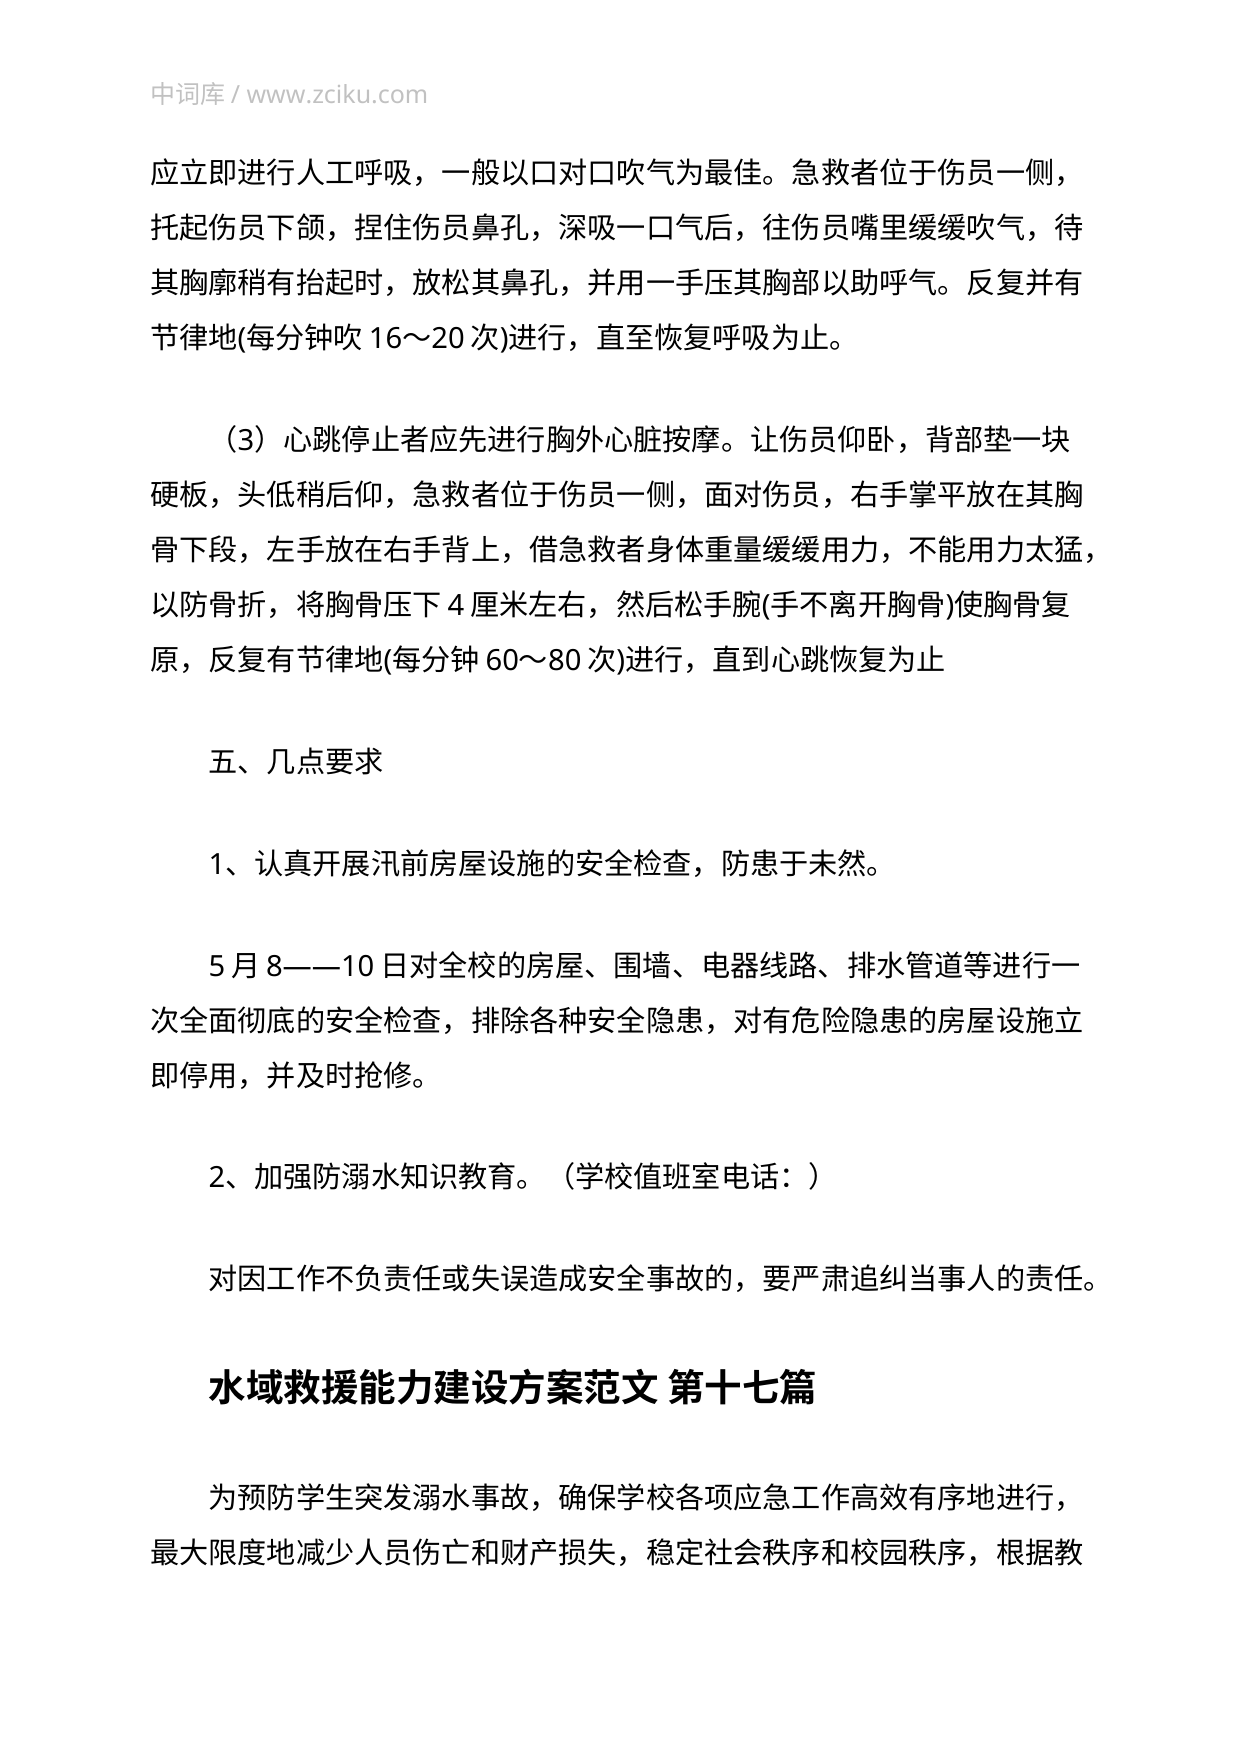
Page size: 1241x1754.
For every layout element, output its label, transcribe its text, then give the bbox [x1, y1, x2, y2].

text 5月8——10日对全校的房屋、围墙、电器线路、排水管道等进行一次全面彻底的安全检查，排除各种安全隐患，对有危险隐患的房屋设施立即停用，并及时抢修。 [150, 942, 1090, 1094]
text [150, 150, 1090, 357]
text 对因工作不负责任或失误造成安全事故的，要严肃追纠当事人的责任。 [150, 1256, 1090, 1298]
text （3）心跳停止者应先进行胸外心脏按摩。让伤员仰卧，背部垫一块硬板，头低稍后仰，急救者位于伤员一侧，面对伤员，右手掌平放在其胸骨下段，左手放在右手背上，借急救者身体重量缓缓用力，不能用力太猛，以防骨折，将胸骨压下4厘米左右，然后松手腕(手不离开胸骨)使胸骨复原，反复有节律地(每分钟60～80次)进行，直到心跳恢复为止 [150, 417, 1090, 679]
text 2、加强防溺水知识教育。（学校值班室电话：） [150, 1154, 1090, 1196]
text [150, 1475, 1090, 1572]
text 1、认真开展汛前房屋设施的安全检查，防患于未然。 [150, 840, 1090, 883]
text 五、几点要求 [150, 738, 1090, 781]
text 水域救援能力建设方案范文 第十七篇 [150, 1358, 1090, 1412]
